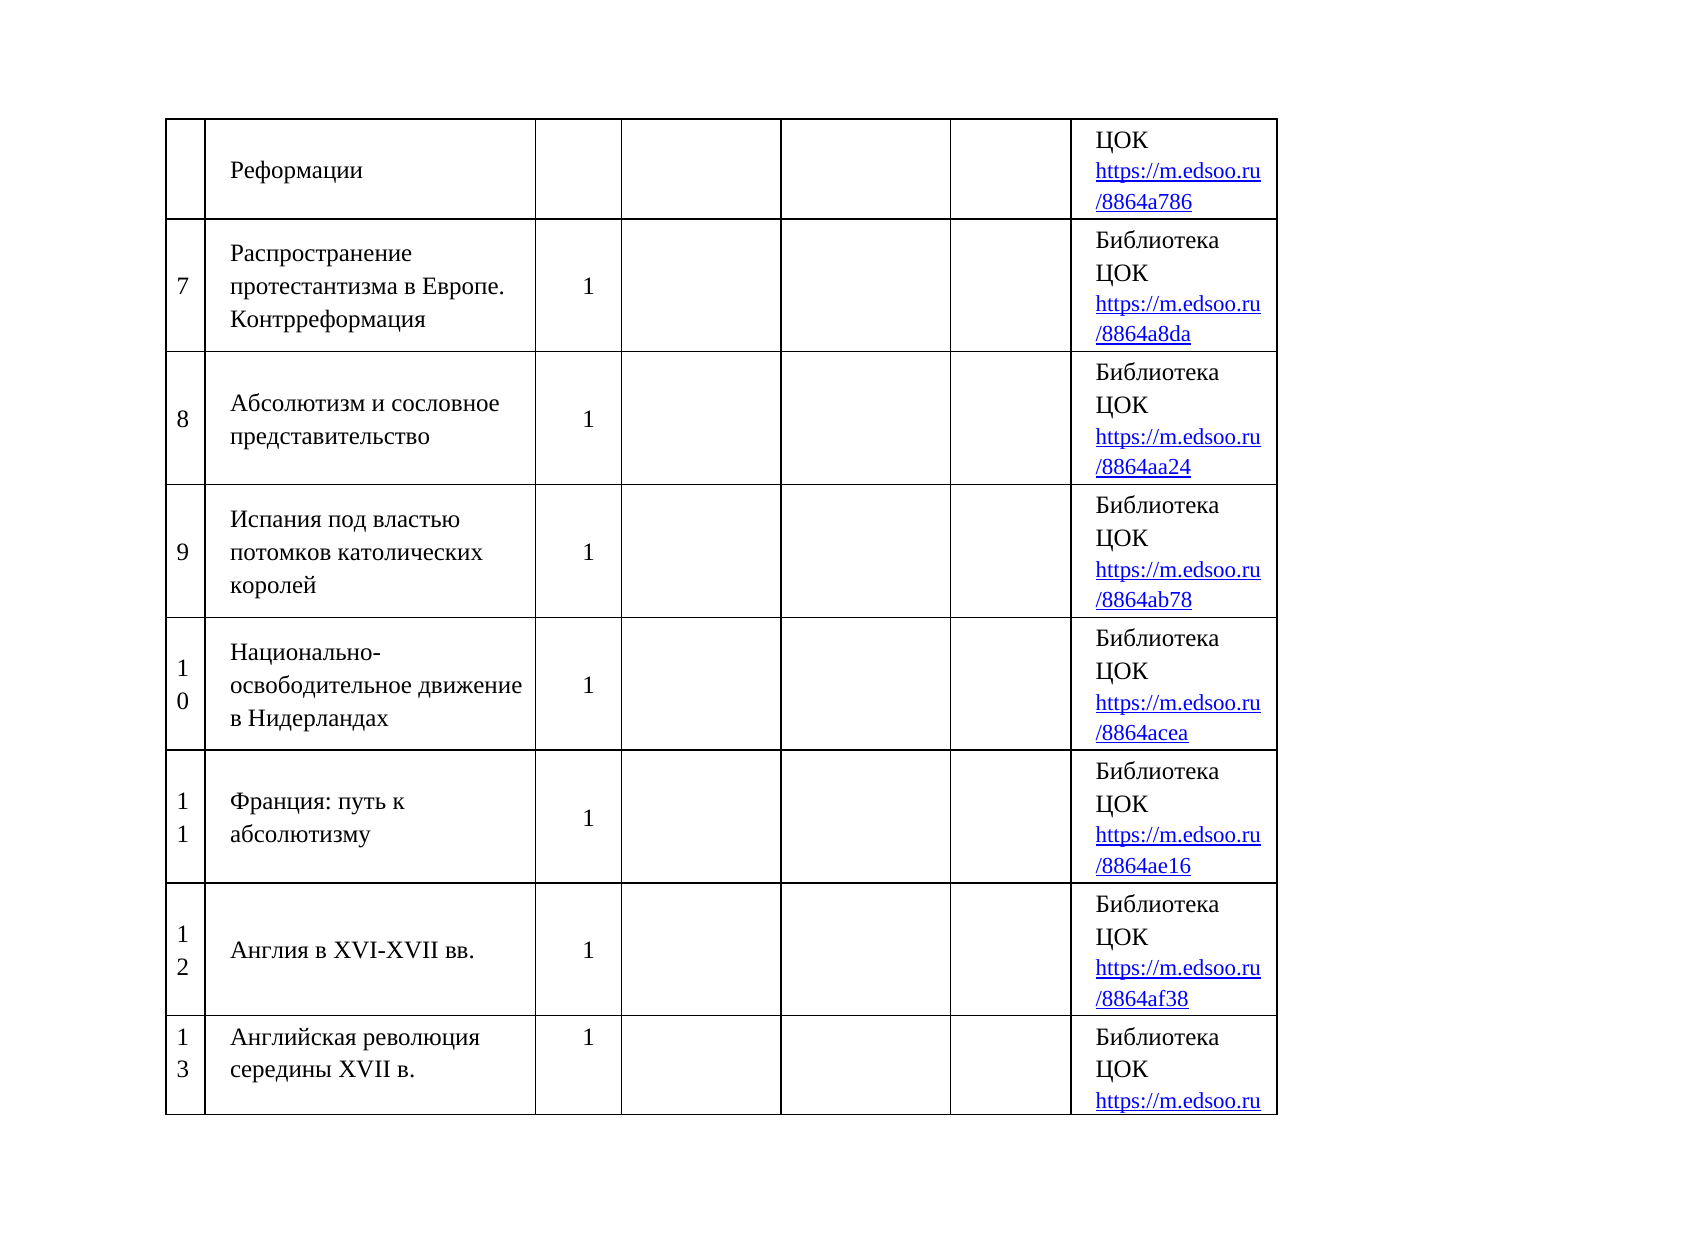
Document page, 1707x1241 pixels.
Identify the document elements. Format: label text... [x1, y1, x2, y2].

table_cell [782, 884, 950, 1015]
table_cell [622, 220, 780, 351]
table_cell 1 [536, 220, 621, 351]
table_cell Библиотека ЦОК https://m.edsoo.ru/8864aa24 [1072, 352, 1276, 483]
table_cell [951, 485, 1070, 616]
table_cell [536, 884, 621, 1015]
table_cell 6 [167, 120, 204, 218]
table_cell 1 [536, 618, 621, 749]
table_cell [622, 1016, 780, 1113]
table_cell Библиотека ЦОК https://m.edsoo.ru/8864ab78 [1072, 485, 1276, 616]
table_cell [782, 751, 950, 882]
table_cell Библиотека ЦОК https://m.edsoo.ru/8864ae16 [1072, 751, 1276, 882]
table_cell Испания под властью потомков католических королей [206, 485, 535, 616]
table_cell 1 [536, 485, 621, 616]
table_cell [782, 120, 950, 218]
table_cell Франция: путь к абсолютизму [206, 751, 535, 882]
table_cell [622, 485, 780, 616]
table_cell Библиотека ЦОК https://m.edsoo.ru/8864a8da [1072, 220, 1276, 351]
table_cell [622, 352, 780, 483]
table_cell Библиотека ЦОК https://m.edsoo.ru/8864acea [1072, 618, 1276, 749]
table_cell [782, 352, 950, 483]
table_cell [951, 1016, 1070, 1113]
table_cell 10 [167, 618, 204, 749]
table_cell [782, 485, 950, 616]
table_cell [206, 120, 535, 218]
table_cell [622, 618, 780, 749]
table_cell Национально-освободительное движение в Нидерландах [206, 618, 535, 749]
table_cell 1 [536, 352, 621, 483]
table_cell 1 [536, 120, 621, 218]
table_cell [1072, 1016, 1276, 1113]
table_cell [951, 120, 1070, 218]
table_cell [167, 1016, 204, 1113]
table_cell 12 [167, 884, 204, 1015]
table_cell [782, 220, 950, 351]
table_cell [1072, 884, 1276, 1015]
table_cell [622, 751, 780, 882]
table_cell Абсолютизм и сословное представительство [206, 352, 535, 483]
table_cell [1072, 120, 1276, 218]
table_cell 8 [167, 352, 204, 483]
table_cell 1 [536, 751, 621, 882]
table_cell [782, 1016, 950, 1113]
table_cell 9 [167, 485, 204, 616]
table_cell [951, 220, 1070, 351]
table_cell Распространение протестантизма в Европе. Контрреформация [206, 220, 535, 351]
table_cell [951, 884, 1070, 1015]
table_cell 7 [167, 220, 204, 351]
table_cell [622, 120, 780, 218]
table_cell [782, 618, 950, 749]
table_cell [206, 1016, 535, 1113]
table_cell [951, 352, 1070, 483]
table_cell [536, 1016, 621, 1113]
table_cell [951, 751, 1070, 882]
table_cell Англия в XVI-XVII вв. [206, 884, 535, 1015]
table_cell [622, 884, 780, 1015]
table_cell 11 [167, 751, 204, 882]
table_cell [951, 618, 1070, 749]
